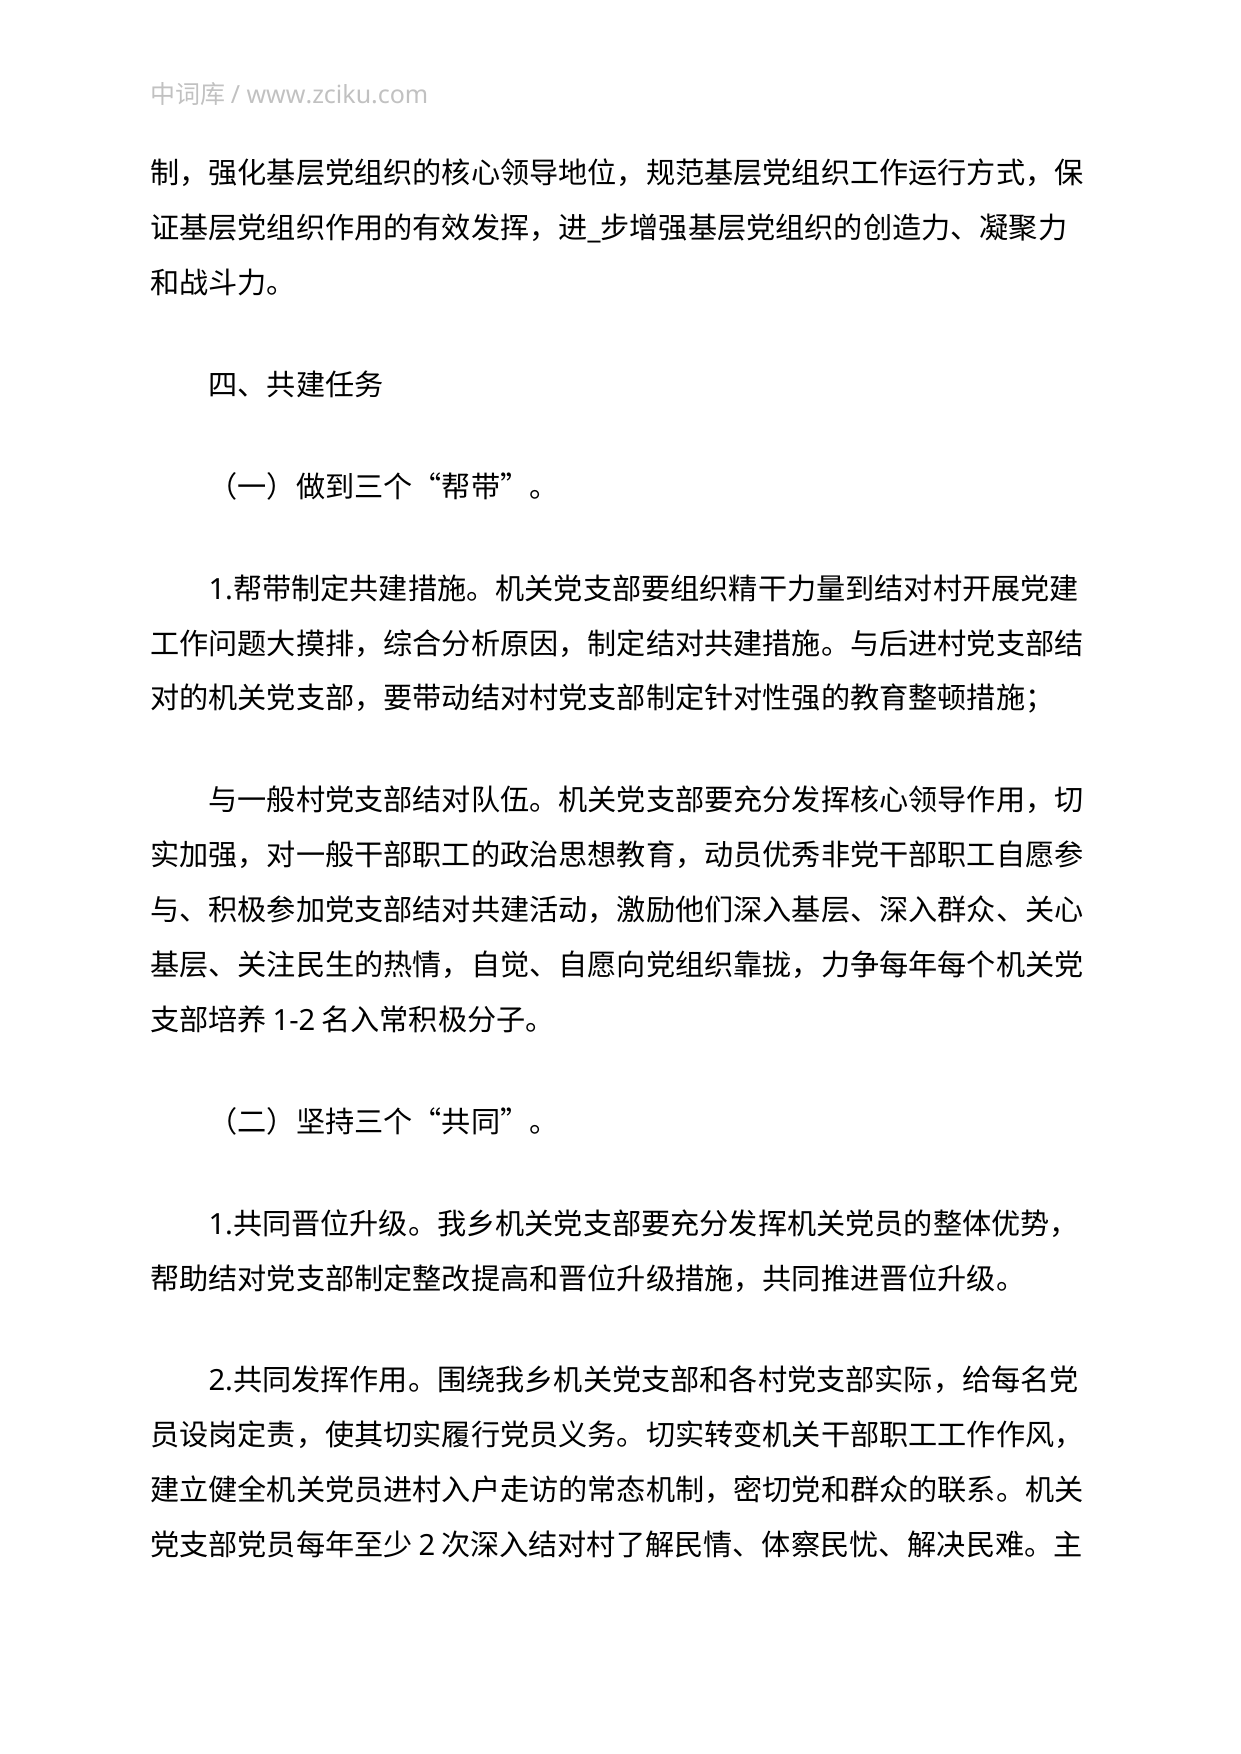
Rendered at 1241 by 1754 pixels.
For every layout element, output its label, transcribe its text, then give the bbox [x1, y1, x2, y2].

text 1.共同晋位升级。我乡机关党支部要充分发挥机关党员的整体优势，帮助结对党支部制定整改提高和晋位升级措施，共同推进晋位升级。 [150, 1200, 1090, 1297]
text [150, 150, 1090, 302]
text （二）坚持三个“共同”。 [150, 1098, 1090, 1141]
text 1.帮带制定共建措施。机关党支部要组织精干力量到结对村开展党建工作问题大摸排，综合分析原因，制定结对共建措施。与后进村党支部结对的机关党支部，要带动结对村党支部制定针对性强的教育整顿措施； [150, 565, 1090, 717]
text 四、共建任务 [150, 362, 1090, 404]
text （一）做到三个“帮带”。 [150, 463, 1090, 506]
text 与一般村党支部结对队伍。机关党支部要充分发挥核心领导作用，切实加强，对一般干部职工的政治思想教育，动员优秀非党干部职工自愿参与、积极参加党支部结对共建活动，激励他们深入基层、深入群众、关心基层、关注民生的热情，自觉、自愿向党组织靠拢，力争每年每个机关党支部培养1-2名入常积极分子。 [150, 777, 1090, 1039]
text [150, 1357, 1090, 1564]
